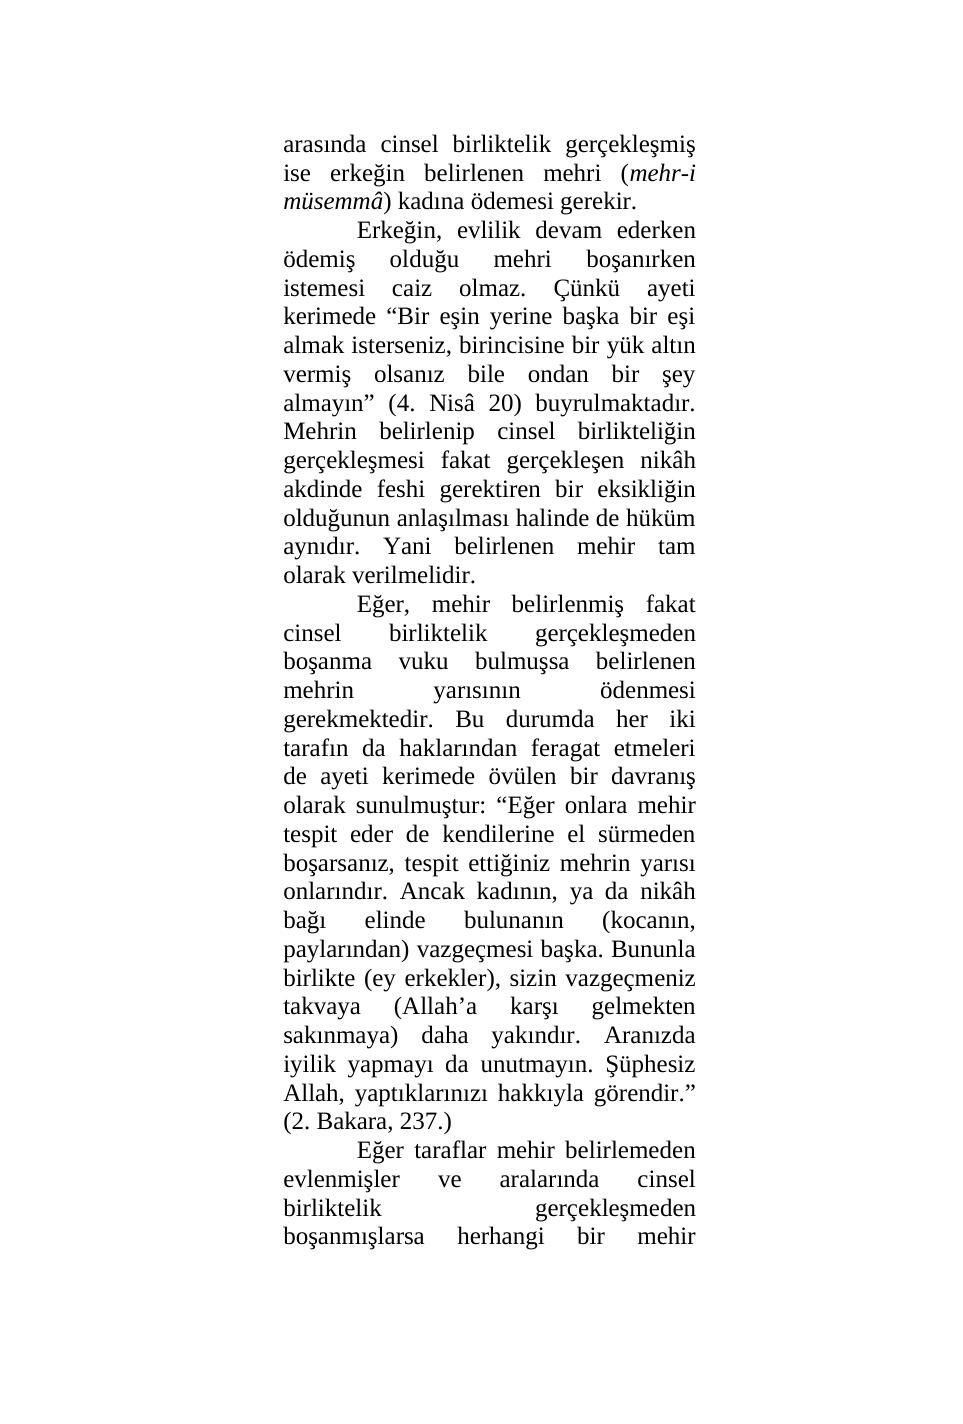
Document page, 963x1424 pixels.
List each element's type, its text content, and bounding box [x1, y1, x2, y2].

list Eğer, mehir belirlenmiş fakat cinsel birliktelik gerçekleşmeden boşanma vuku bulmuşsa belirlenen mehrin yarısının ödenmesi gerekmektedir. Bu durumda her iki tarafın da haklarından feragat etmeleri de ayeti kerimede övülen bir davranış olarak sunulmuştur: “Eğer onlara mehir tespit eder de kendilerine el sürmeden boşarsanız, tespit ettiğiniz mehrin yarısı onlarındır. Ancak kadının, ya da nikâh bağı elinde bulunanın (kocanın, paylarından) vazgeçmesi başka. Bununla birlikte (ey erkekler), sizin vazgeçmeniz takvaya (Allah’a karşı gelmekten sakınmaya) daha yakındır. Aranızda iyilik yapmayı da unutmayın. Şüphesiz Allah, yaptıklarınızı hakkıyla görendir.” (2. Bakara, 237.) [283, 589, 696, 1135]
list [283, 129, 696, 215]
list Erkeğin, evlilik devam ederken ödemiş olduğu mehri boşanırken istemesi caiz olmaz. Çünkü ayeti kerimede “Bir eşin yerine başka bir eşi almak isterseniz, birincisine bir yük altın vermiş olsanız bile ondan bir şey almayın” (4. Nisâ 20) buyrulmaktadır. Mehrin belirlenip cinsel birlikteliğin gerçekleşmesi fakat gerçekleşen nikâh akdinde feshi gerektiren bir eksikliğin olduğunun anlaşılması halinde de hüküm aynıdır. Yani belirlenen mehir tam olarak verilmelidir. [283, 215, 696, 589]
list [283, 1135, 696, 1250]
